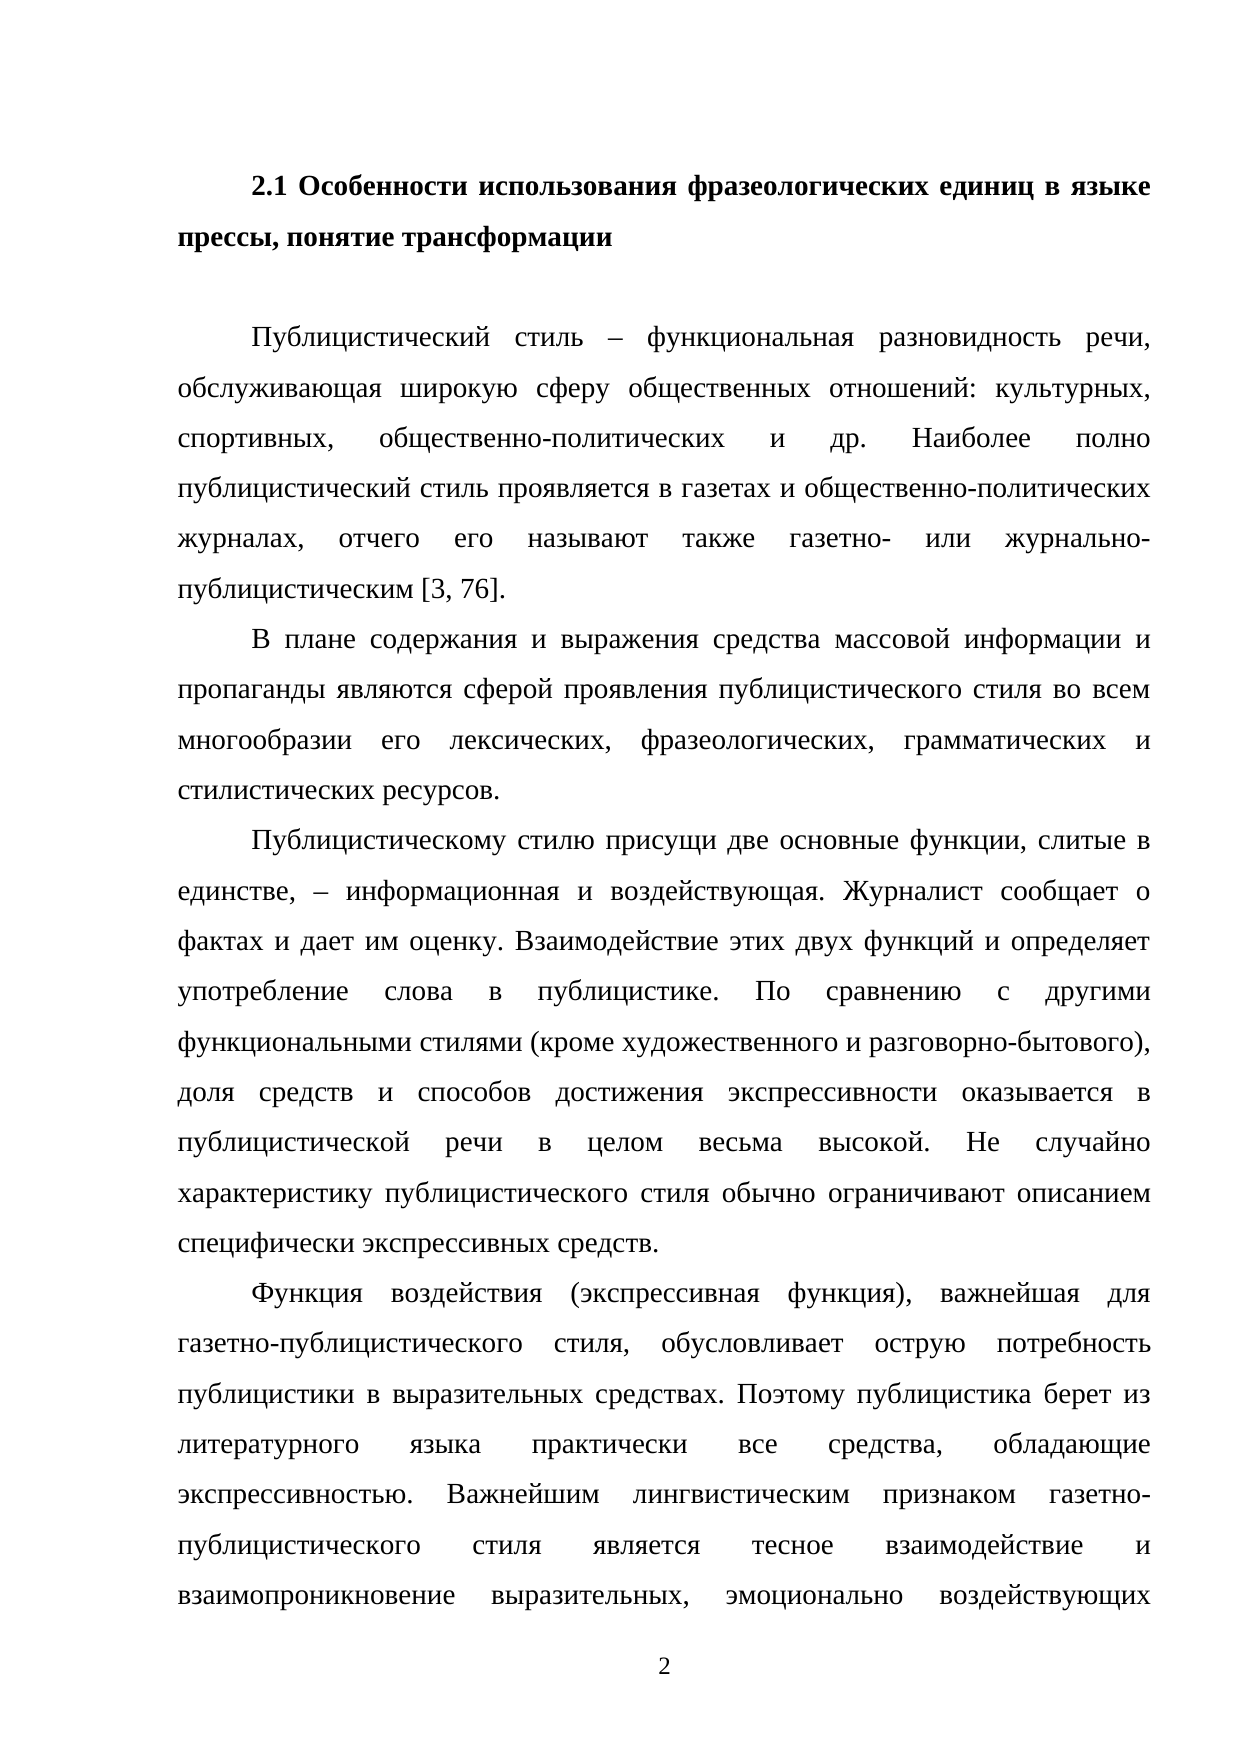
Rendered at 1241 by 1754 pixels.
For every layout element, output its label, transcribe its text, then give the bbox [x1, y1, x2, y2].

text В плане содержания и выражения средства массовой информации и пропаганды являются сферой проявления публицистического стиля во всем многообразии его лексических, фразеологических, грамматических и стилистических ресурсов. [177, 621, 1152, 806]
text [177, 1275, 1152, 1611]
text 2.1 Особенности использования фразеологических единиц в языке прессы, понятие трансформации [177, 168, 1152, 252]
text Публицистическому стилю присущи две основные функции, слитые в единстве, – информационная и воздействующая. Журналист сообщает о фактах и дает им оценку. Взаимодействие этих двух функций и определяет употребление слова в публицистике. По сравнению с другими функциональными стилями (кроме художественного и разговорно-бытового), доля средств и способов достижения экспрессивности оказывается в публицистической речи в целом весьма высокой. Не случайно характеристику публицистического стиля обычно ограничивают описанием специфически экспрессивных средств. [177, 822, 1152, 1258]
text Публицистический стиль – функциональная разновидность речи, обслуживающая широкую сферу общественных отношений: культурных, спортивных, общественно-политических и др. Наиболее полно публицистический стиль проявляется в газетах и общественно-политических журналах, отчего его называют также газетно- или журнально-публицистическим [3, 76]. [177, 319, 1152, 604]
